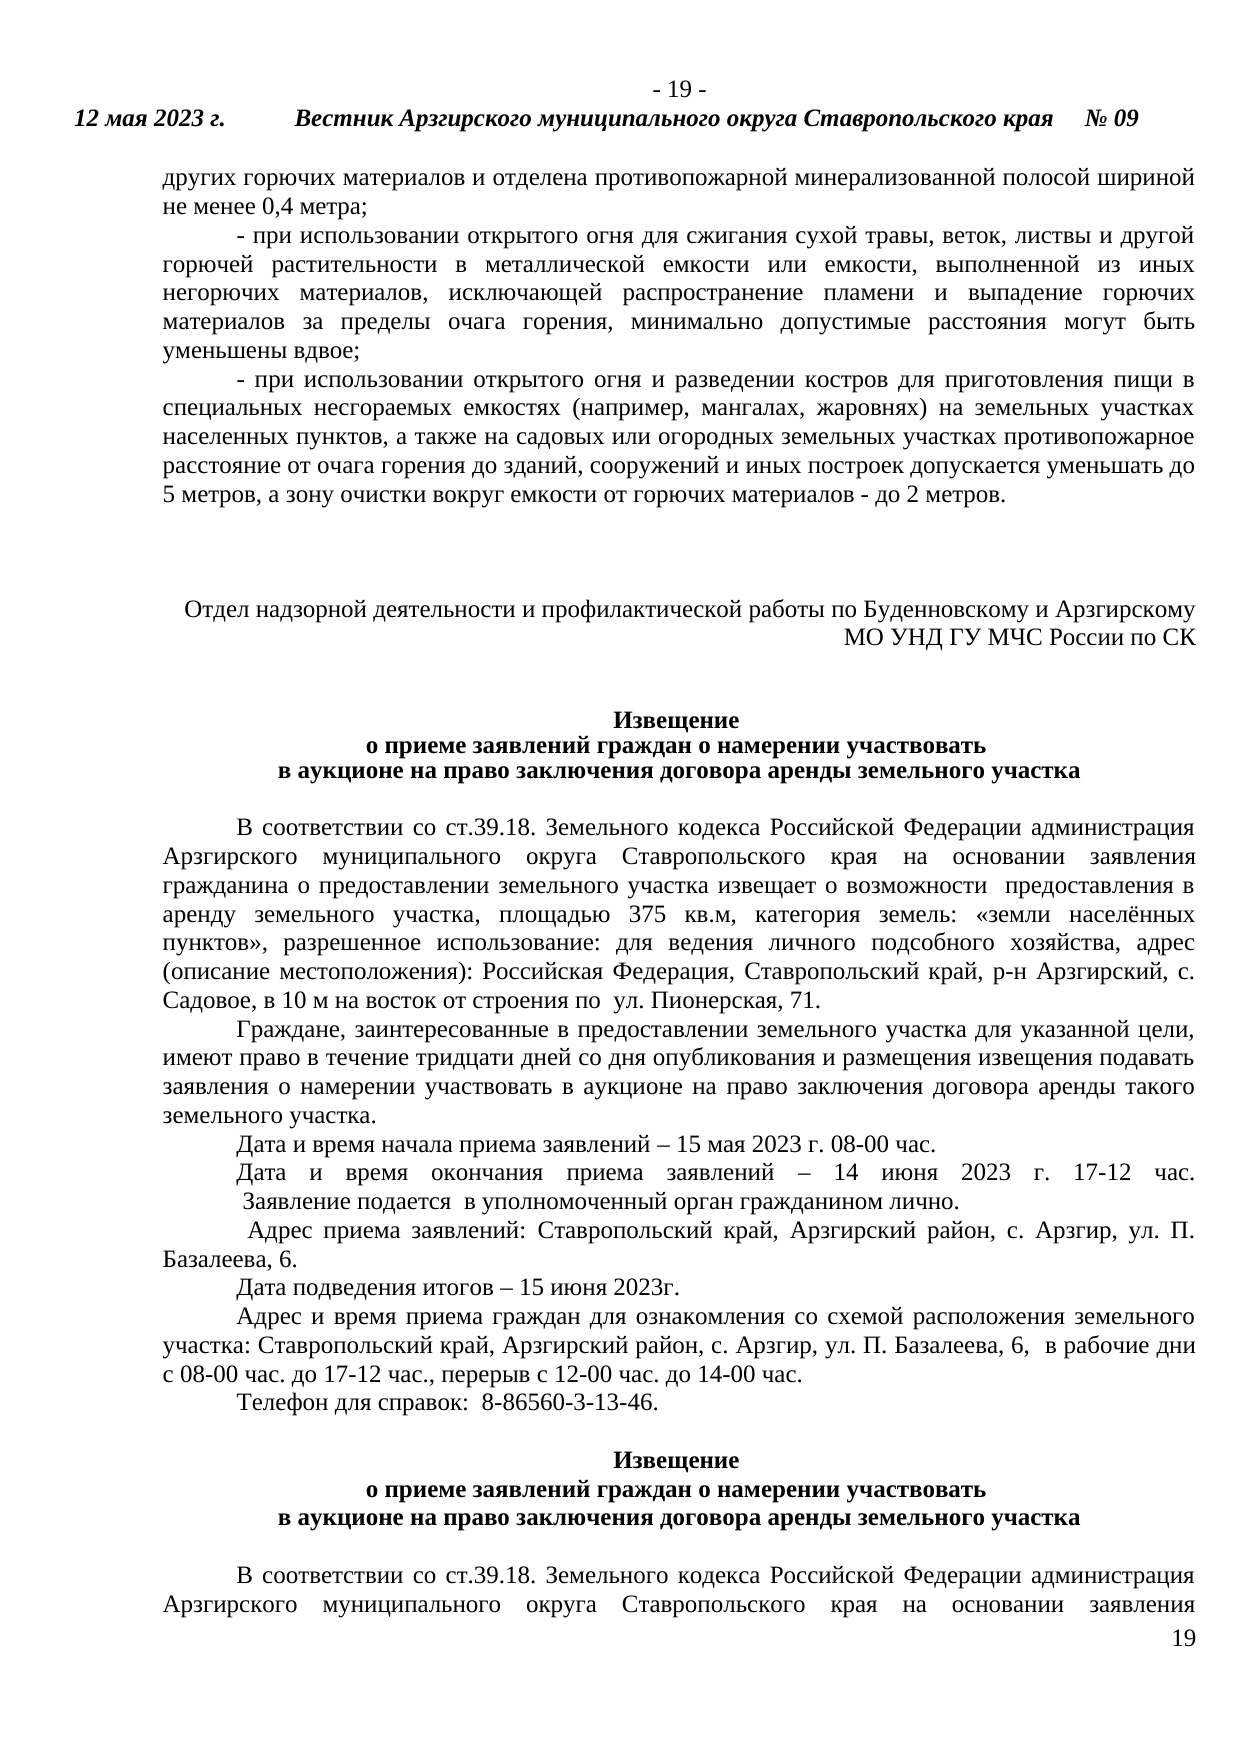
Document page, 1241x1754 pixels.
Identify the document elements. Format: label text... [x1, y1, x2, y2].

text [162, 1560, 1196, 1617]
text Дата и время начала приема заявлений – 15 мая 2023 г. 08-00 час. [162, 1129, 1196, 1157]
text Отдел надзорной деятельности и профилактической работы по Буденновскому и Арзгирскому МО УНД ГУ МЧС России по СК [162, 594, 1196, 651]
text Граждане, заинтересованные в предоставлении земельного участка для указанной цели, имеют право в течение тридцати дней со дня опубликования и размещения извещения подавать заявления о намерении участвовать в аукционе на право заключения договора аренды такого земельного участка. [162, 1014, 1196, 1129]
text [162, 162, 1196, 220]
text Извещение о приеме заявлений граждан о намерении участвовать в аукционе на право заключения договора аренды земельного участка [162, 1445, 1196, 1531]
text - при использовании открытого огня и разведении костров для приготовления пищи в специальных несгораемых емкостях (например, мангалах, жаровнях) на земельных участках населенных пунктов, а также на садовых или огородных земельных участках противопожарное расстояние от очага горения до зданий, сооружений и иных построек допускается уменьшать до 5 метров, а зону очистки вокруг емкости от горючих материалов - до 2 метров. [162, 364, 1196, 507]
text Дата и время окончания приема заявлений – 14 июня 2023 г. 17-12 час. Заявление подается в уполномоченный орган гражданином лично. [236, 1157, 1196, 1215]
text Адрес и время приема граждан для ознакомления со схемой расположения земельного участка: Ставропольский край, Арзгирский район, с. Арзгир, ул. П. Базалеева, 6, в рабочие дни с 08-00 час. до 17-12 час., перерыв с 12-00 час. до 14-00 час. [162, 1301, 1196, 1387]
text Телефон для справок: 8-86560-3-13-46. [162, 1387, 1196, 1416]
text Дата подведения итогов – 15 июня 2023г. [162, 1272, 1196, 1301]
text - при использовании открытого огня для сжигания сухой травы, веток, листвы и другой горючей растительности в металлической емкости или емкости, выполненной из иных негорючих материалов, исключающей распространение пламени и выпадение горючих материалов за пределы очага горения, минимально допустимые расстояния могут быть уменьшены вдвое; [162, 220, 1196, 364]
text Адрес приема заявлений: Ставропольский край, Арзгирский район, с. Арзгир, ул. П. Базалеева, 6. [162, 1215, 1196, 1272]
text Извещение о приеме заявлений граждан о намерении участвовать в аукционе на право заключения договора аренды земельного участка [162, 709, 1196, 784]
text В соответствии со ст.39.18. Земельного кодекса Российской Федерации администрация Арзгирского муниципального округа Ставропольского края на основании заявления гражданина о предоставлении земельного участка извещает о возможности предоставления в аренду земельного участка, площадью 375 кв.м, категория земель: «земли населённых пунктов», разрешенное использование: для ведения личного подсобного хозяйства, адрес (описание местоположения): Российская Федерация, Ставропольский край, р-н Арзгирский, с. Садовое, в 10 м на восток от строения по ул. Пионерская, 71. [162, 812, 1196, 1014]
